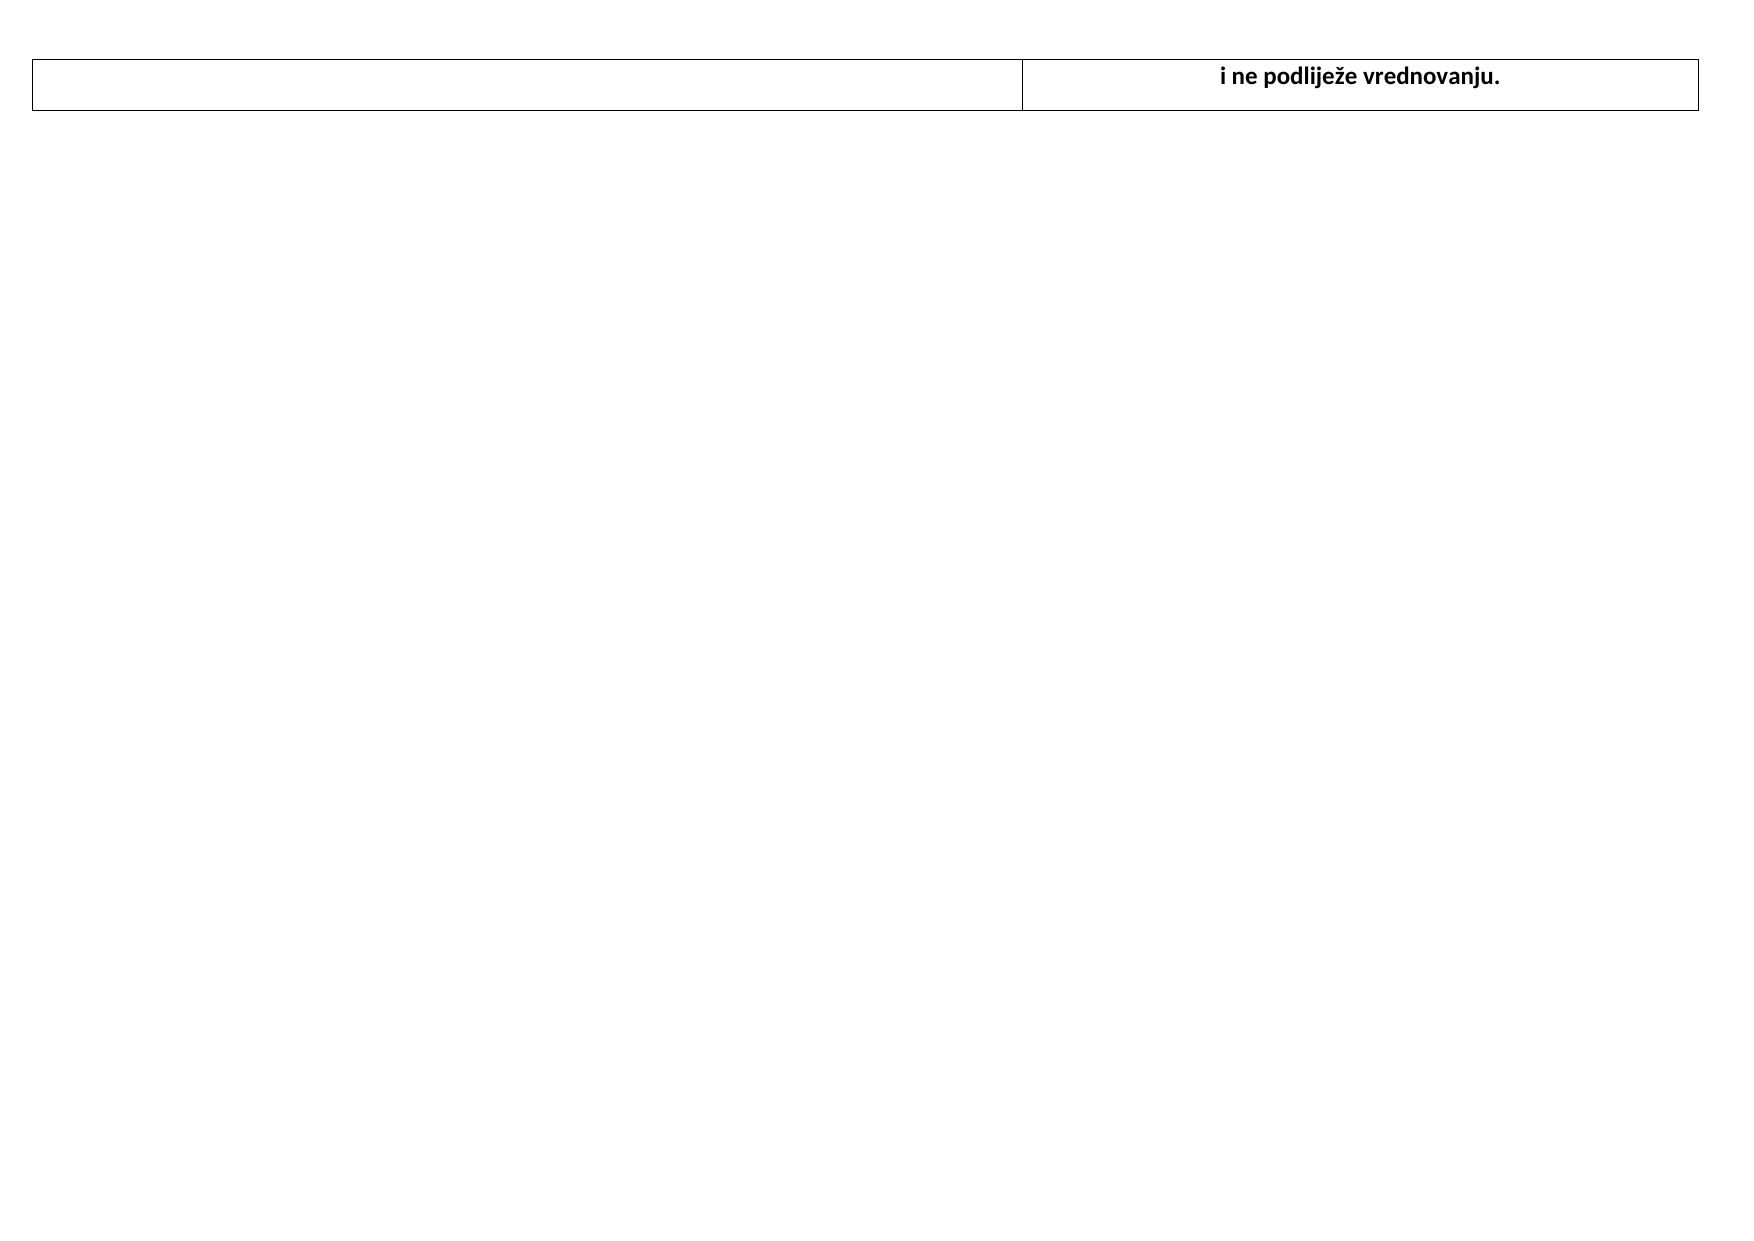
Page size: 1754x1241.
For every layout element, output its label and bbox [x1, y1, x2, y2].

table_cell [33, 60, 1022, 109]
table_cell [1023, 60, 1698, 109]
